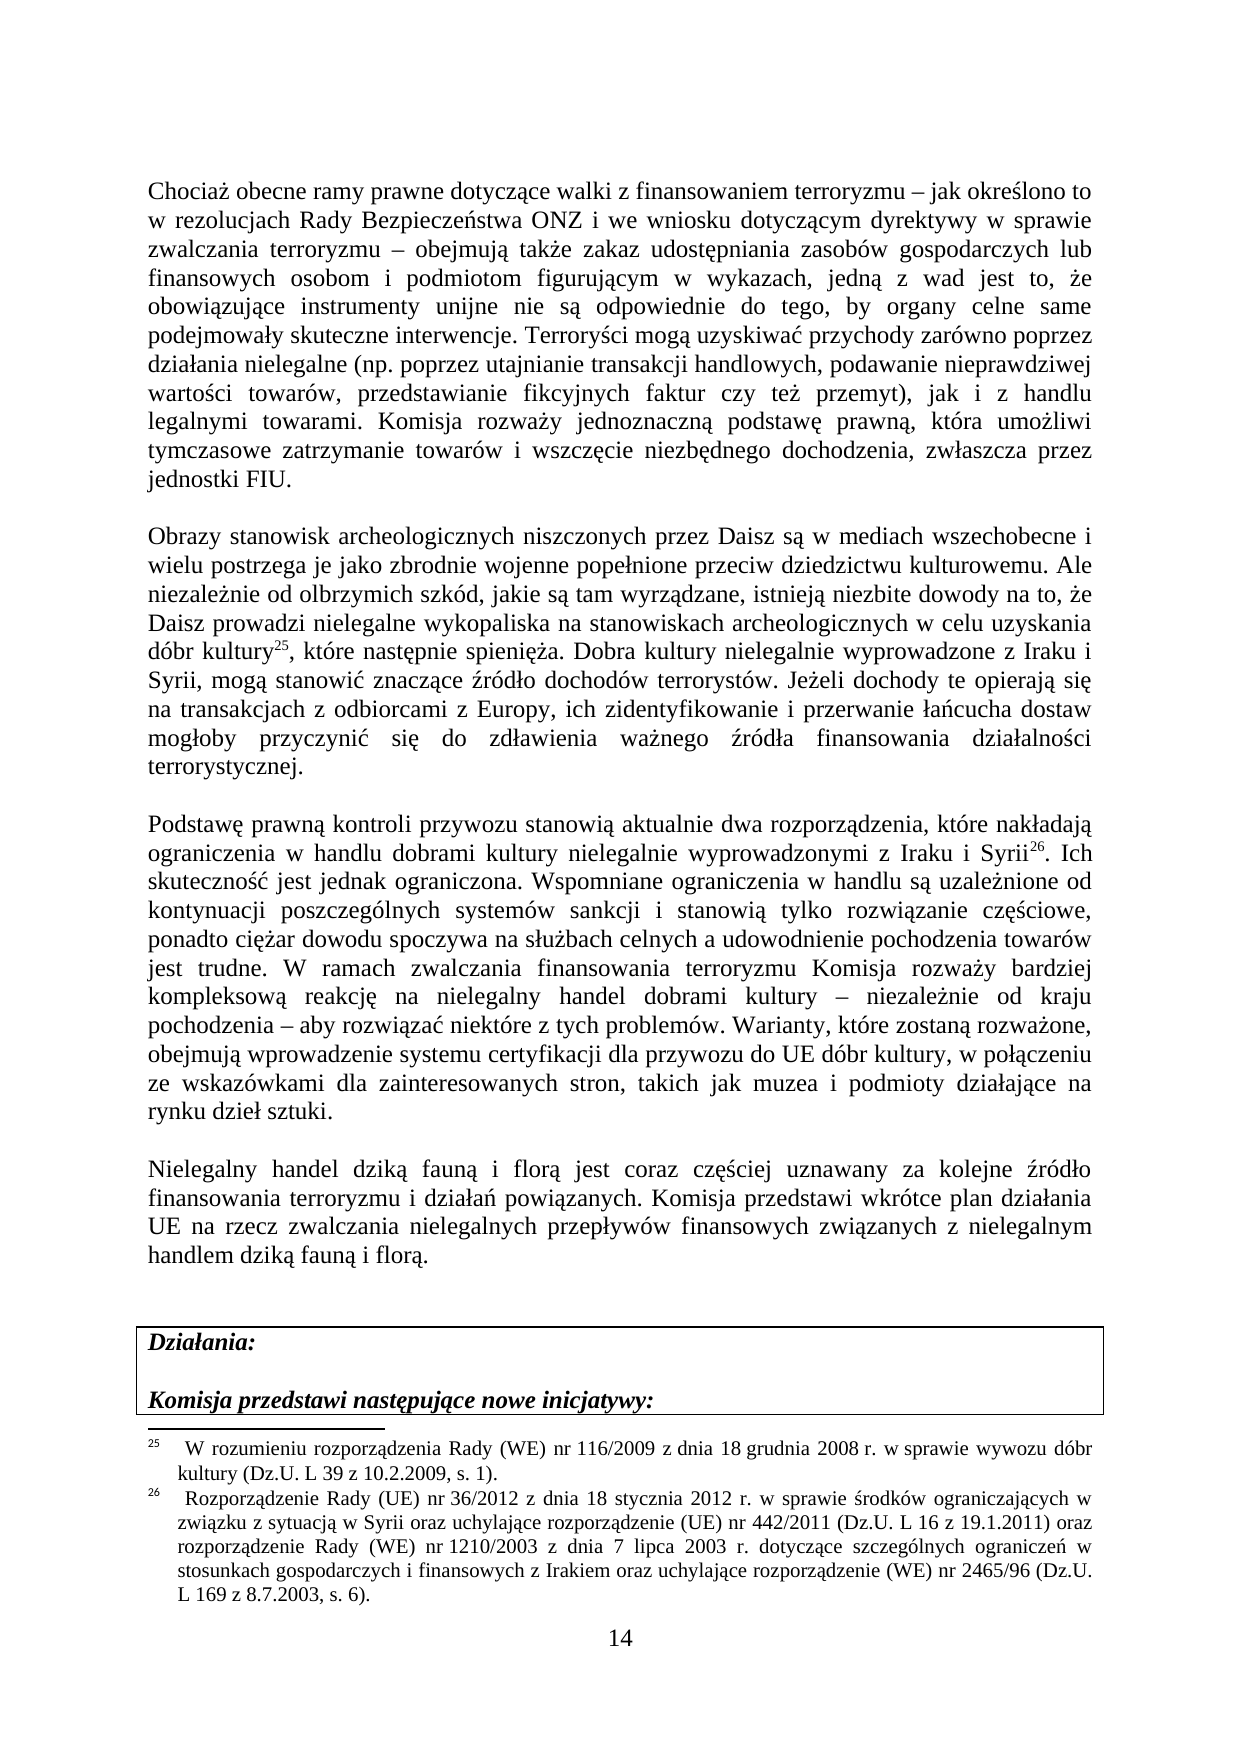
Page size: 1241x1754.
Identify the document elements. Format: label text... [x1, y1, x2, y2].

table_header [137, 1328, 1103, 1414]
text Chociaż obecne ramy prawne dotyczące walki z finansowaniem terroryzmu – jak określono to w rezolucjach Rady Bezpieczeństwa ONZ i we wniosku dotyczącym dyrektywy w sprawie zwalczania terroryzmu – obejmują także zakaz udostępniania zasobów gospodarczych lub finansowych osobom i podmiotom figurującym w wykazach, jedną z wad jest to, że obowiązujące instrumenty unijne nie są odpowiednie do tego, by organy celne same podejmowały skuteczne interwencje. Terroryści mogą uzyskiwać przychody zarówno poprzez działania nielegalne (np. poprzez utajnianie transakcji handlowych, podawanie nieprawdziwej wartości towarów, przedstawianie fikcyjnych faktur czy też przemyt), jak i z handlu legalnymi towarami. Komisja rozważy jednoznaczną podstawę prawną, która umożliwi tymczasowe zatrzymanie towarów i wszczęcie niezbędnego dochodzenia, zwłaszcza przez jednostki FIU. [148, 176, 1093, 493]
text Obrazy stanowisk archeologicznych niszczonych przez Daisz są w mediach wszechobecne i wielu postrzega je jako zbrodnie wojenne popełnione przeciw dziedzictwu kulturowemu. Ale niezależnie od olbrzymich szkód, jakie są tam wyrządzane, istnieją niezbite dowody na to, że Daisz prowadzi nielegalne wykopaliska na stanowiskach archeologicznych w celu uzyskania dóbr kultury, które następnie spienięża. Dobra kultury nielegalnie wyprowadzone z Iraku i Syrii, mogą stanowić znaczące źródło dochodów terrorystów. Jeżeli dochody te opierają się na transakcjach z odbiorcami z Europy, ich zidentyfikowanie i przerwanie łańcucha dostaw mogłoby przyczynić się do zdławienia ważnego źródła finansowania działalności terrorystycznej. [148, 521, 1093, 780]
text Nielegalny handel dziką fauną i florą jest coraz częściej uznawany za kolejne źródło finansowania terroryzmu i działań powiązanych. Komisja przedstawi wkrótce plan działania UE na rzecz zwalczania nielegalnych przepływów finansowych związanych z nielegalnym handlem dziką fauną i florą. [148, 1154, 1093, 1269]
text Podstawę prawną kontroli przywozu stanowią aktualnie dwa rozporządzenia, które nakładają ograniczenia w handlu dobrami kultury nielegalnie wyprowadzonymi z Iraku i Syrii. Ich skuteczność jest jednak ograniczona. Wspomniane ograniczenia w handlu są uzależnione od kontynuacji poszczególnych systemów sankcji i stanowią tylko rozwiązanie częściowe, ponadto ciężar dowodu spoczywa na służbach celnych a udowodnienie pochodzenia towarów jest trudne. W ramach zwalczania finansowania terroryzmu Komisja rozważy bardziej kompleksową reakcję na nielegalny handel dobrami kultury – niezależnie od kraju pochodzenia – aby rozwiązać niektóre z tych problemów. Warianty, które zostaną rozważone, obejmują wprowadzenie systemu certyfikacji dla przywozu do UE dóbr kultury, w połączeniu ze wskazówkami dla zainteresowanych stron, takich jak muzea i podmioty działające na rynku dzieł sztuki. [148, 809, 1093, 1125]
